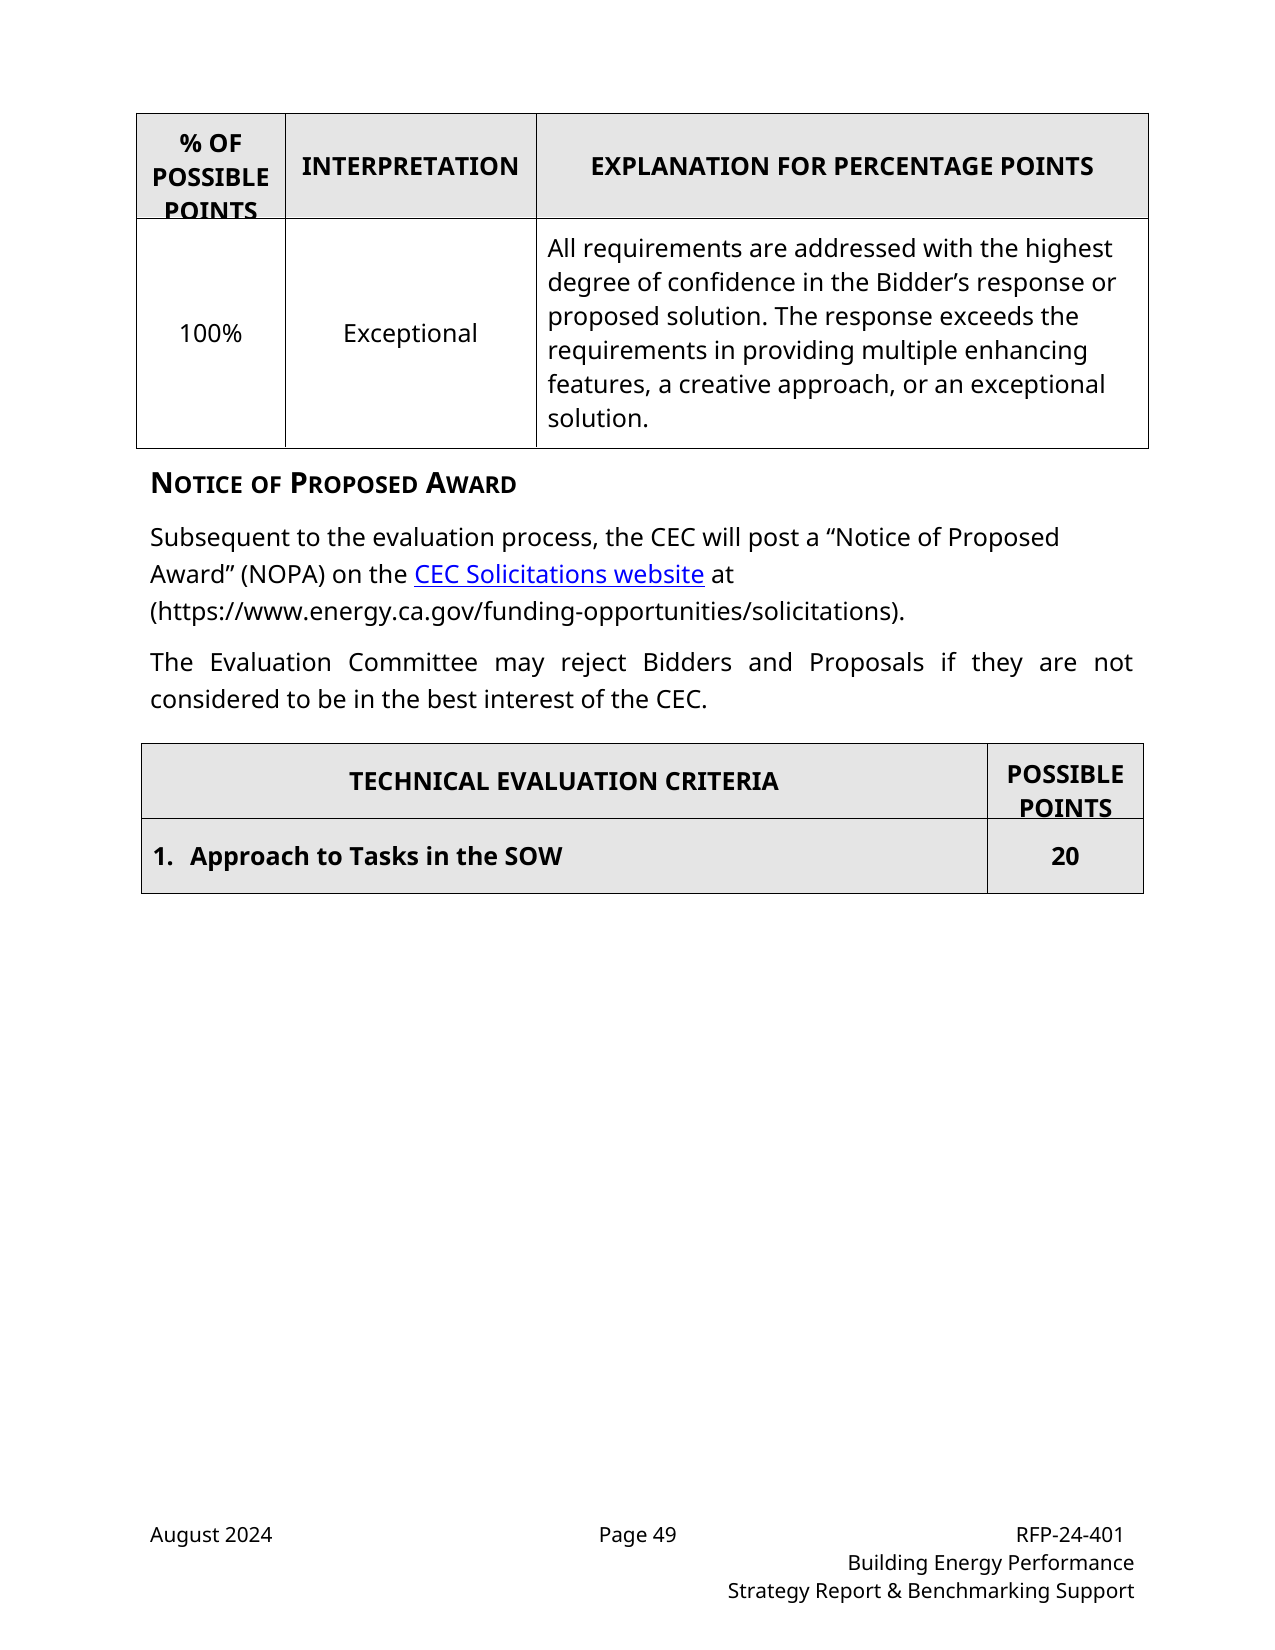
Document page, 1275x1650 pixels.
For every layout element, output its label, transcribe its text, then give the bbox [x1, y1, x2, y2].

table_cell Approach to Tasks in the SOW [142, 819, 987, 893]
text The Evaluation Committee may reject Bidders and Proposals if they are not considered to be in the best interest of the CEC. [150, 645, 1134, 716]
table_cell 20 [988, 819, 1143, 893]
table_header Interpretation [286, 114, 536, 217]
table_cell All requirements are addressed with the highest degree of confidence in the Bidder’s response or proposed solution. The response exceeds the requirements in providing multiple enhancing features, a creative approach, or an exceptional solution. [537, 219, 1148, 447]
subtitle Notice of Proposed Award [150, 462, 1134, 502]
table_cell Exceptional [286, 219, 536, 447]
table_cell 100% [137, 219, 285, 447]
table_header % of Possible Points [137, 114, 285, 217]
table_header Possible Points [988, 744, 1143, 818]
table_header Explanation for Percentage Points [537, 114, 1148, 217]
text Subsequent to the evaluation process, the CEC will post a “Notice of Proposed Award” (NOPA) on the CEC Solicitations website at (https://www.energy.ca.gov/funding-opportunities/solicitations). [150, 520, 1134, 627]
table_header TECHNICAL Evaluation Criteria [142, 744, 987, 818]
